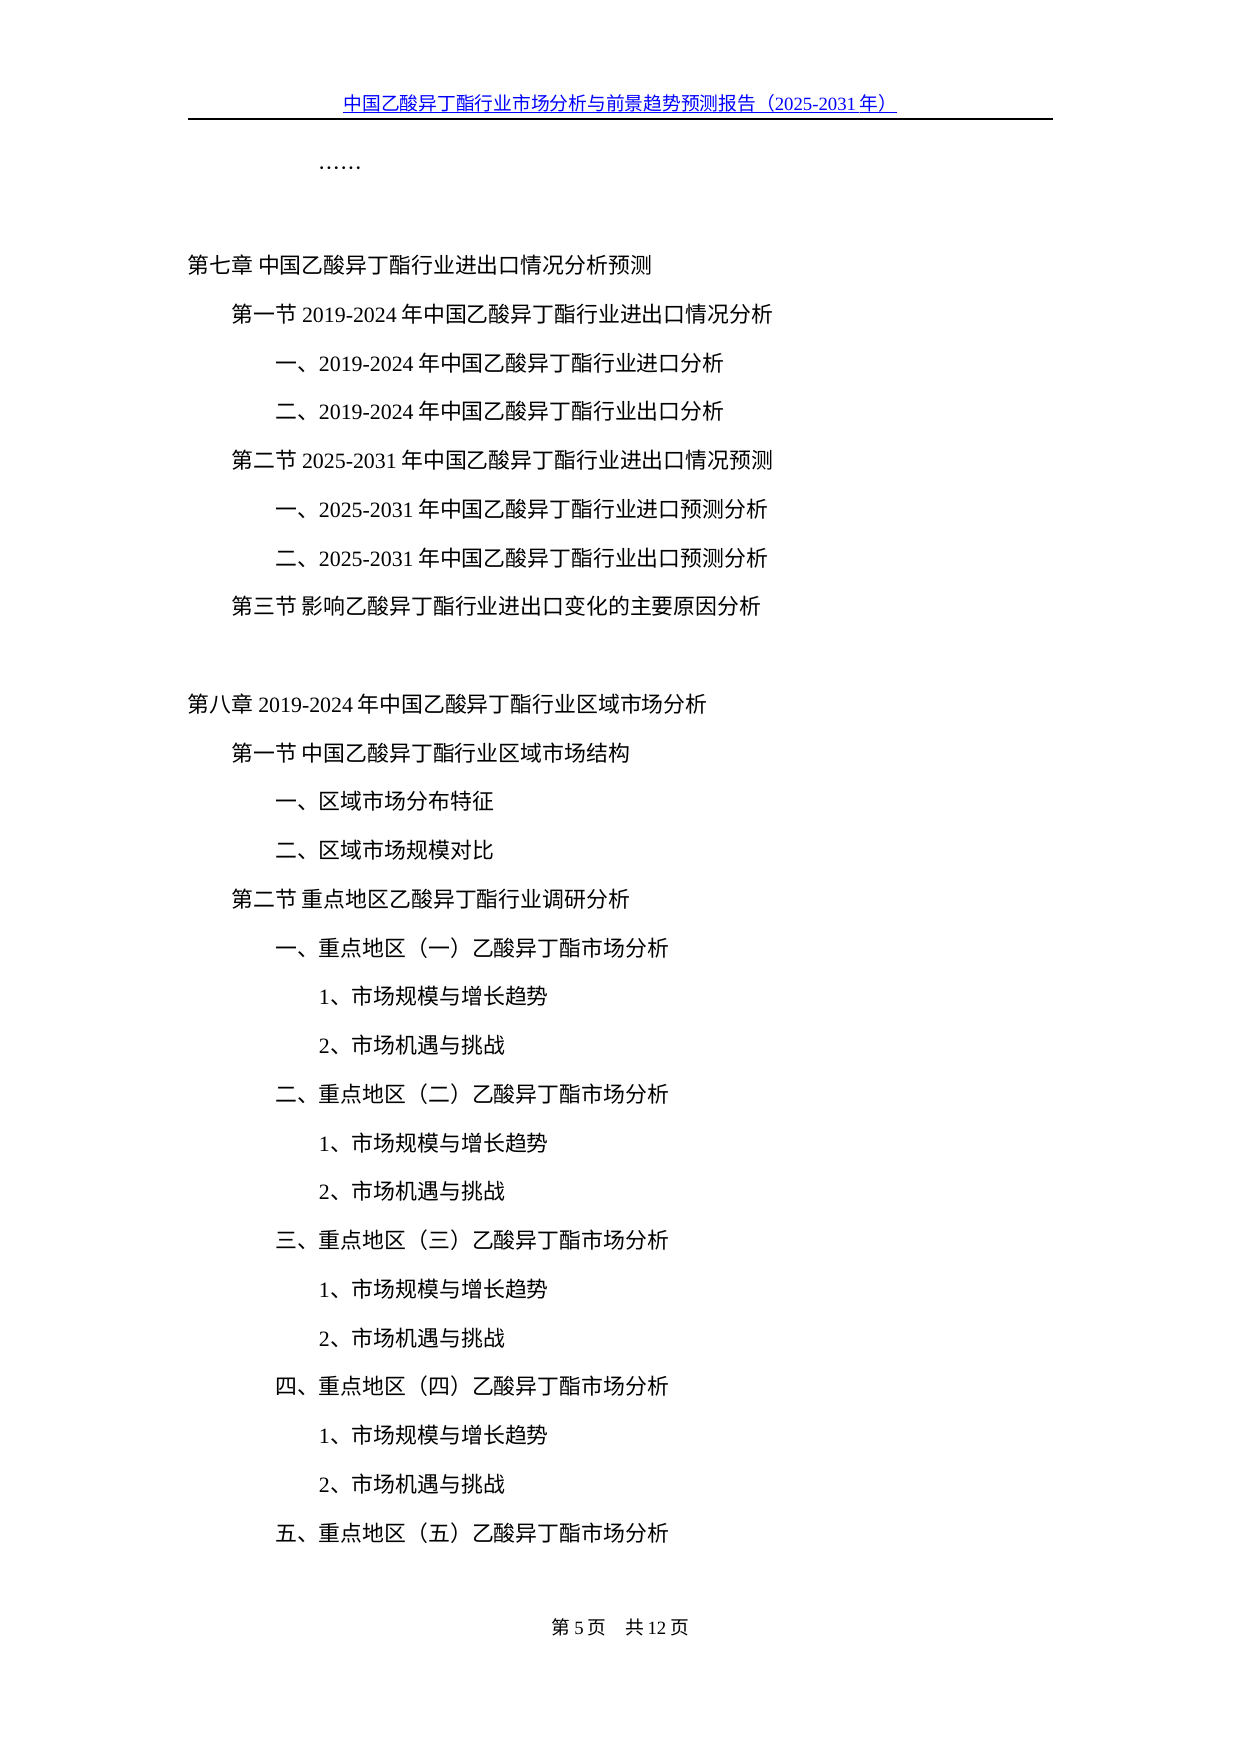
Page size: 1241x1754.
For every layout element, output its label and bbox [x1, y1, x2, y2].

text [187, 150, 1053, 1548]
